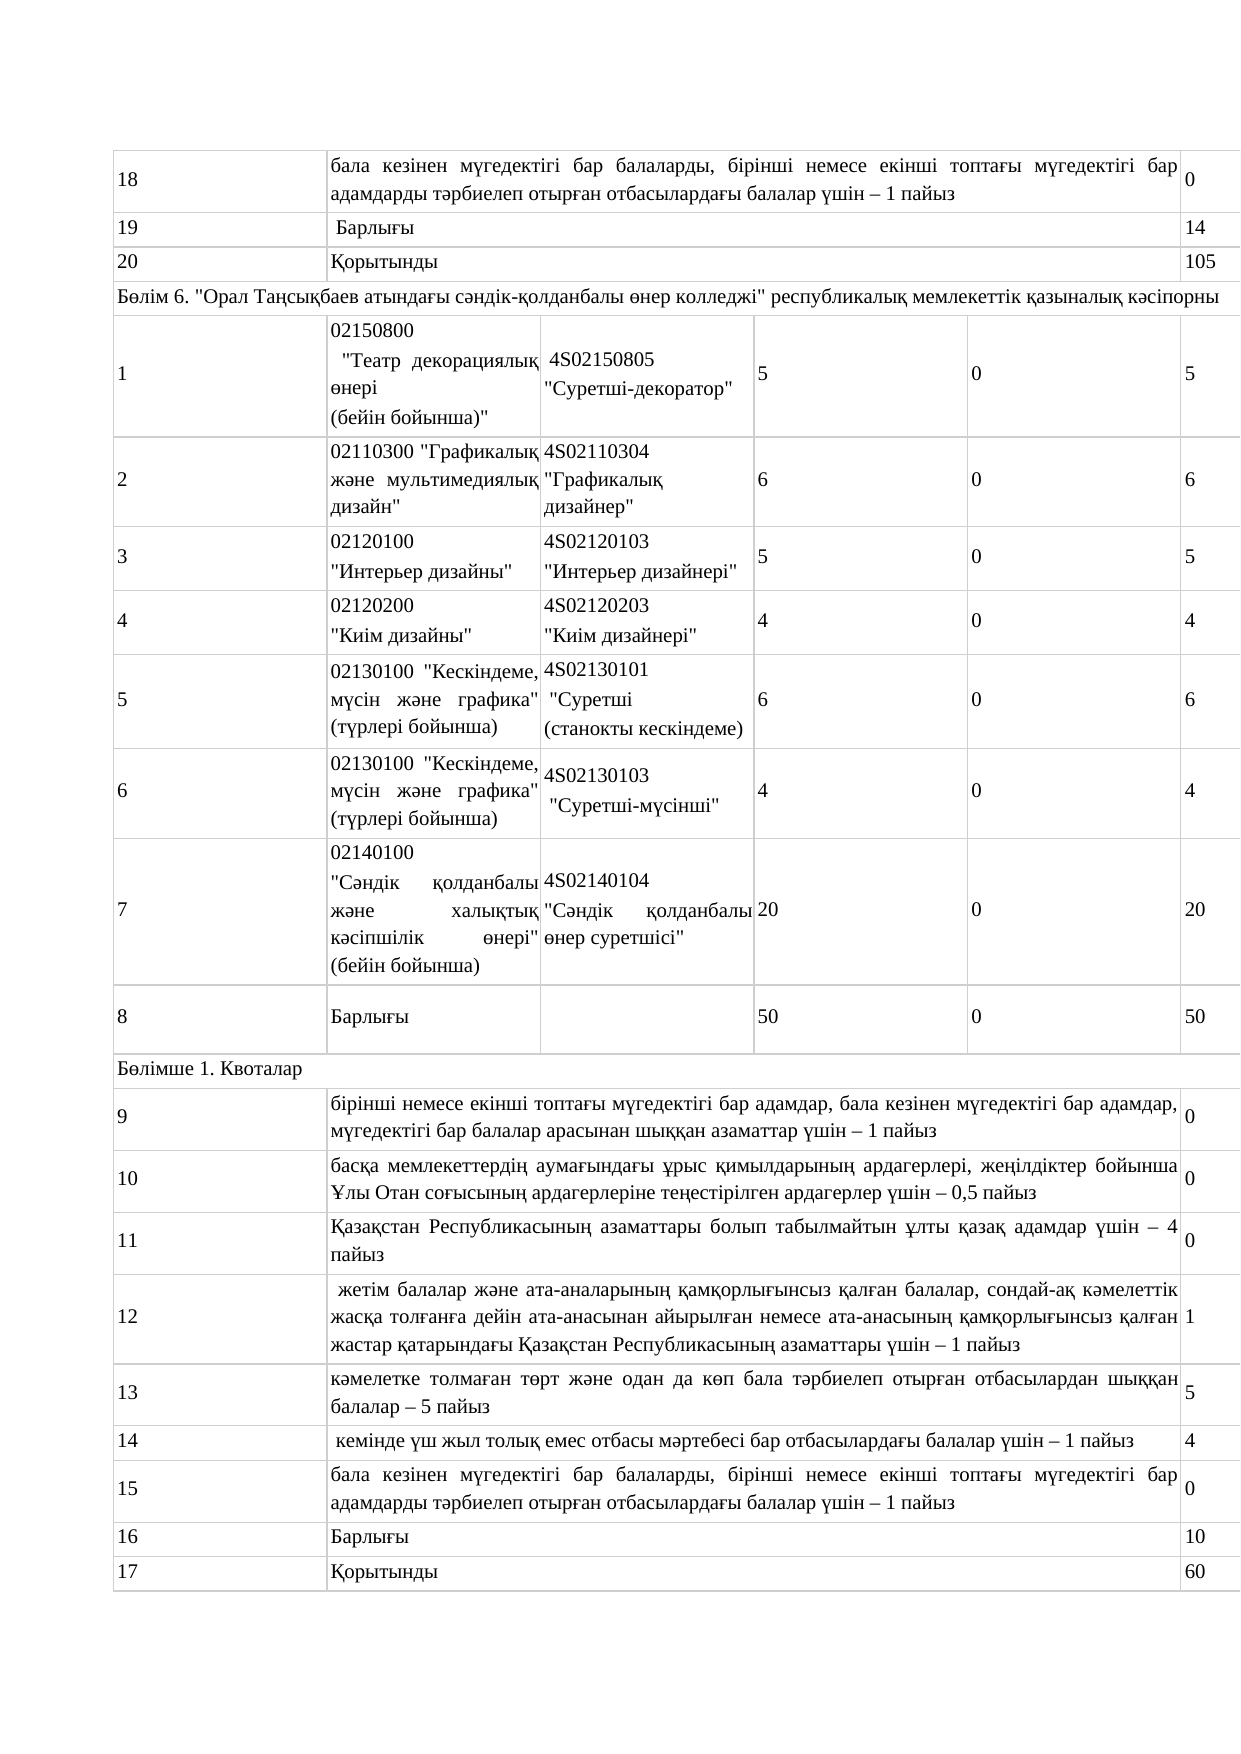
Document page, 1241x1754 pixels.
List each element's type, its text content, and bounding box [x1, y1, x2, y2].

table_cell 02150800 "Театр декорациялық өнері (бейін бойынша)" [328, 316, 540, 436]
table_cell 02140100 "Сәндік қолданбалы және халықтық кәсіпшілік өнері" (бейін бойынша) [328, 839, 540, 984]
table_cell кәмелетке толмаған төрт және одан да көп бала тәрбиелеп отырған отбасылардан шыққан балалар – 5 пайыз [328, 1365, 1180, 1425]
table_cell Бөлімше 1. Квоталар [114, 1055, 1240, 1088]
table_cell 0 [968, 438, 1180, 526]
table_cell 0 [968, 749, 1180, 837]
table_cell 20 [1181, 839, 1240, 984]
table_cell 1 [114, 316, 326, 436]
table_cell 4 [755, 591, 967, 654]
table_cell 4S02150805 "Суретші-декоратор" [541, 316, 753, 436]
table_cell 6 [755, 438, 967, 526]
table_cell 5 [114, 655, 326, 748]
table_cell 02130100 "Кескіндеме, мүсін және графика" (түрлері бойынша) [328, 655, 540, 748]
table_cell 4 [755, 749, 967, 837]
table_cell 02110300 "Графикалық және мультимедиялық дизайн" [328, 438, 540, 526]
table_cell 50 [755, 986, 967, 1053]
table_cell 0 [1181, 151, 1240, 212]
table_cell 8 [114, 986, 326, 1053]
table_cell 1 [1181, 1275, 1240, 1363]
table_cell 02120100 "Интерьер дизайны" [328, 527, 540, 590]
table_cell 4S02110304 "Графикалық дизайнер" [541, 438, 753, 526]
table_cell бірінші немесе екінші топтағы мүгедектігі бар адамдар, бала кезінен мүгедектігі бар адамдар, мүгедектігі бар балалар арасынан шыққан азаматтар үшін – 1 пайыз [328, 1089, 1180, 1150]
table_cell 0 [968, 591, 1180, 654]
table_cell 4 [1181, 749, 1240, 837]
table_cell 18 [114, 151, 326, 212]
table_cell 14 [114, 1426, 326, 1459]
table_cell 0 [968, 527, 1180, 590]
table_cell Бөлім 6. "Орал Таңсықбаев атындағы сәндік-қолданбалы өнер колледжі" республикалық мемлекеттік қазыналық кәсіпорны [114, 282, 1240, 315]
table_cell 9 [114, 1089, 326, 1150]
table_cell кемінде үш жыл толық емес отбасы мәртебесі бар отбасылардағы балалар үшін – 1 пайыз [328, 1426, 1180, 1459]
table_cell 14 [1181, 213, 1240, 246]
table_cell Қорытынды [328, 1557, 1180, 1590]
table_cell Қорытынды [328, 248, 1180, 281]
table_cell 16 [114, 1523, 326, 1556]
table_cell 20 [755, 839, 967, 984]
table_cell 4S02120203 "Киім дизайнері" [541, 591, 753, 654]
table_cell 4S02120103 "Интерьер дизайнері" [541, 527, 753, 590]
table_cell 10 [1181, 1523, 1240, 1556]
table_cell 6 [755, 655, 967, 748]
table_cell 15 [114, 1461, 326, 1522]
table_cell 0 [968, 655, 1180, 748]
table_cell 0 [1181, 1151, 1240, 1212]
table_cell бала кезінен мүгедектігі бар балаларды, бірінші немесе екінші топтағы мүгедектігі бар адамдарды тәрбиелеп отырған отбасылардағы балалар үшін – 1 пайыз [328, 1461, 1180, 1522]
table_cell 0 [1181, 1089, 1240, 1150]
table_cell 5 [755, 527, 967, 590]
table_cell 0 [968, 986, 1180, 1053]
table_cell Қазақстан Республикасының азаматтары болып табылмайтын ұлты қазақ адамдар үшін – 4 пайыз [328, 1213, 1180, 1274]
table_cell 4 [114, 591, 326, 654]
table_cell 4 [1181, 591, 1240, 654]
table_cell 50 [1181, 986, 1240, 1053]
table_cell 4S02130101 "Суретші (станокты кескіндеме) [541, 655, 753, 748]
table_cell 3 [114, 527, 326, 590]
table_cell 0 [968, 316, 1180, 436]
table_cell 60 [1181, 1557, 1240, 1590]
table_cell 5 [1181, 527, 1240, 590]
table_cell 4S02140104 "Сәндік қолданбалы өнер суретшісі" [541, 839, 753, 984]
table_cell 11 [114, 1213, 326, 1274]
table_cell 10 [114, 1151, 326, 1212]
table_cell 4S02130103 "Суретші-мүсінші" [541, 749, 753, 837]
table_cell Барлығы [328, 1523, 1180, 1556]
table_cell 7 [114, 839, 326, 984]
table_cell 02130100 "Кескіндеме, мүсін және графика" (түрлері бойынша) [328, 749, 540, 837]
table_cell 0 [1181, 1461, 1240, 1522]
table_cell жетім балалар және ата-аналарының қамқорлығынсыз қалған балалар, сондай-ақ кәмелеттік жасқа толғанға дейін ата-анасынан айырылған немесе ата-анасының қамқорлығынсыз қалған жастар қатарындағы Қазақстан Республикасының азаматтары үшін – 1 пайыз [328, 1275, 1180, 1363]
table_cell 2 [114, 438, 326, 526]
table_cell 105 [1181, 248, 1240, 281]
table_cell 6 [1181, 655, 1240, 748]
table_cell 6 [1181, 438, 1240, 526]
table_cell Барлығы [328, 986, 540, 1053]
table_cell 5 [1181, 316, 1240, 436]
table_cell 6 [114, 749, 326, 837]
table_cell 13 [114, 1365, 326, 1425]
table_cell 0 [968, 839, 1180, 984]
table_cell Барлығы [328, 213, 1180, 246]
table_cell бала кезінен мүгедектігі бар балаларды, бірінші немесе екінші топтағы мүгедектігі бар адамдарды тәрбиелеп отырған отбасылардағы балалар үшін – 1 пайыз [328, 151, 1180, 212]
table_cell басқа мемлекеттердiң аумағындағы ұрыс қимылдарының ардагерлері, жеңілдіктер бойынша Ұлы Отан соғысының ардагерлеріне теңестірілген ардагерлер үшін – 0,5 пайыз [328, 1151, 1180, 1212]
table_cell [541, 986, 753, 1053]
table_cell 5 [755, 316, 967, 436]
table_cell 17 [114, 1557, 326, 1590]
table_cell 0 [1181, 1213, 1240, 1274]
table_cell 20 [114, 248, 326, 281]
table_cell 5 [1181, 1365, 1240, 1425]
table_cell 02120200 "Киім дизайны" [328, 591, 540, 654]
table_cell 12 [114, 1275, 326, 1363]
table_cell 19 [114, 213, 326, 246]
table_cell 4 [1181, 1426, 1240, 1459]
